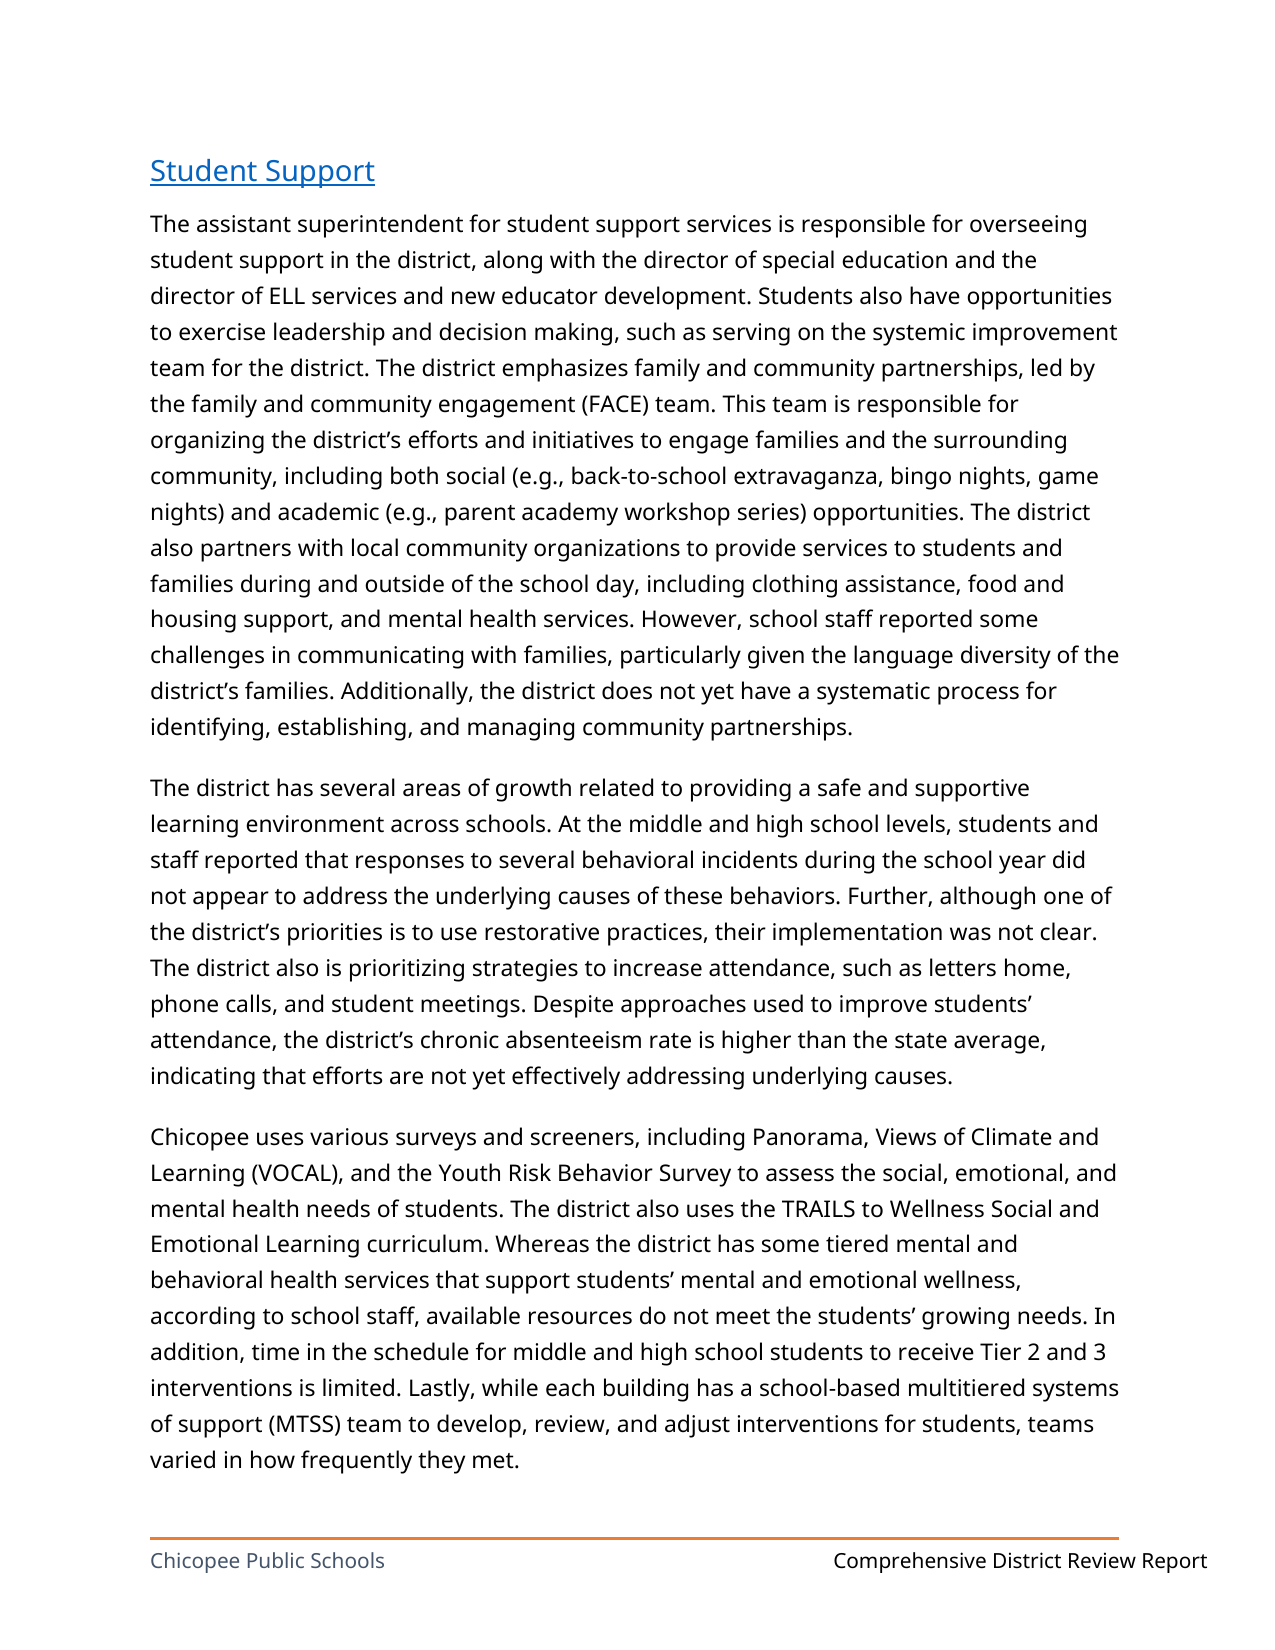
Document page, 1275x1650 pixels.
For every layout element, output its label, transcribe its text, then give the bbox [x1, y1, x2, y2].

text Chicopee uses various surveys and screeners, including Panorama, Views of Climate and Learning (VOCAL), and the Youth Risk Behavior Survey to assess the social, emotional, and mental health needs of students. The district also uses the TRAILS to Wellness Social and Emotional Learning curriculum. Whereas the district has some tiered mental and behavioral health services that support students’ mental and emotional wellness, according to school staff, available resources do not meet the students’ growing needs. In addition, time in the schedule for middle and high school students to receive Tier 2 and 3 interventions is limited. Lastly, while each building has a school-based multitiered systems of support (MTSS) team to develop, review, and adjust interventions for students, teams varied in how frequently they met. [150, 1121, 1125, 1475]
text The assistant superintendent for student support services is responsible for overseeing student support in the district, along with the director of special education and the director of ELL services and new educator development. Students also have opportunities to exercise leadership and decision making, such as serving on the systemic improvement team for the district. The district emphasizes family and community partnerships, led by the family and community engagement (FACE) team. This team is responsible for organizing the district’s efforts and initiatives to engage families and the surrounding community, including both social (e.g., back-to-school extravaganza, bingo nights, game nights) and academic (e.g., parent academy workshop series) opportunities. The district also partners with local community organizations to provide services to students and families during and outside of the school day, including clothing assistance, food and housing support, and mental health services. However, school staff reported some challenges in communicating with families, particularly given the language diversity of the district’s families. Additionally, the district does not yet have a systematic process for identifying, establishing, and managing community partnerships. [150, 208, 1125, 742]
subtitle Student Support [150, 150, 1125, 190]
text The district has several areas of growth related to providing a safe and supportive learning environment across schools. At the middle and high school levels, students and staff reported that responses to several behavioral incidents during the school year did not appear to address the underlying causes of these behaviors. Further, although one of the district’s priorities is to use restorative practices, their implementation was not clear. The district also is prioritizing strategies to increase attendance, such as letters home, phone calls, and student meetings. Despite approaches used to improve students’ attendance, the district’s chronic absenteeism rate is higher than the state average, indicating that efforts are not yet effectively addressing underlying causes. [150, 772, 1125, 1091]
